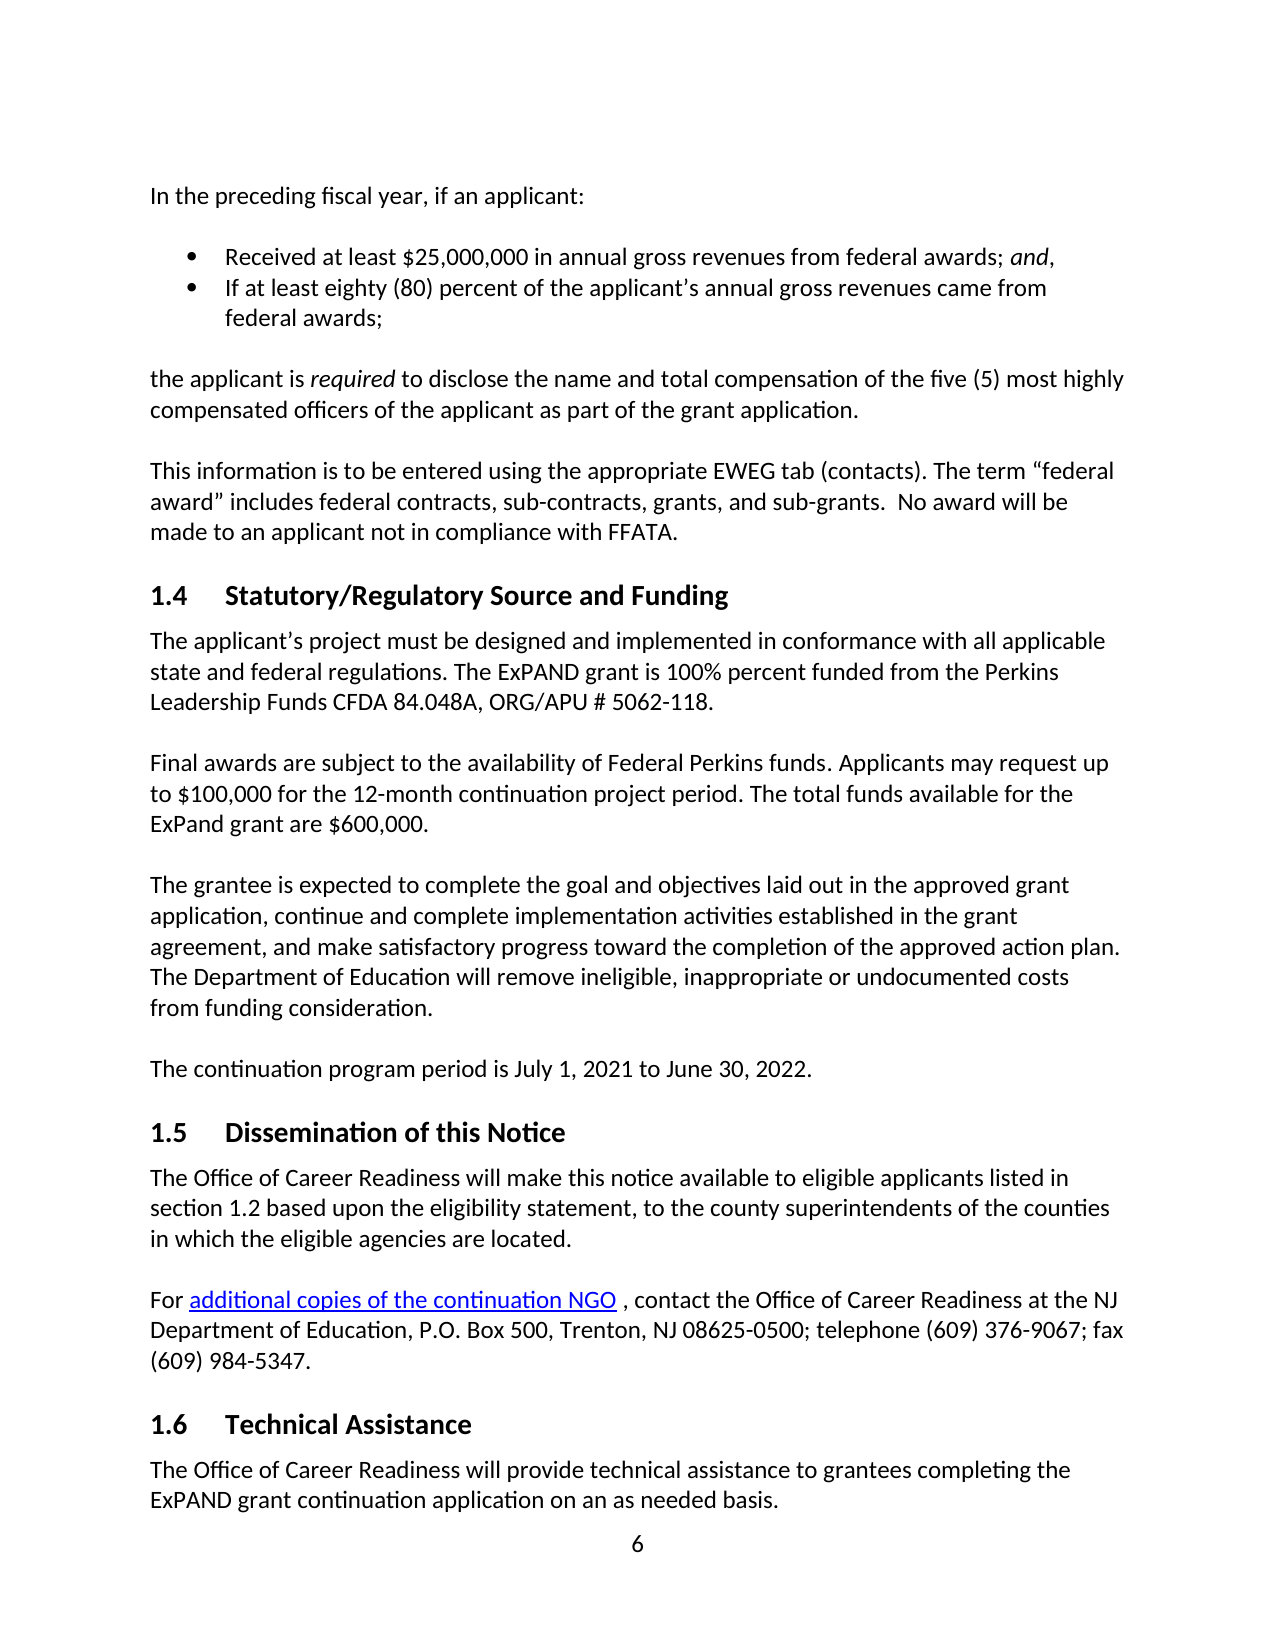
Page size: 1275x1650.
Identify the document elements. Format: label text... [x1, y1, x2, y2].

text The Office of Career Readiness will make this notice available to eligible applicants listed in section 1.2 based upon the eligibility statement, to the county superintendents of the counties in which the eligible agencies are located. [150, 1162, 1125, 1253]
text Final awards are subject to the availability of Federal Perkins funds. Applicants may request up to $100,000 for the 12-month continuation project period. The total funds available for the ExPand grant are $600,000. [150, 747, 1125, 839]
list Received at least $25,000,000 in annual gross revenues from federal awards; and, [187, 242, 1125, 272]
list If at least eighty (80) percent of the applicant’s annual gross revenues came from federal awards; [187, 272, 1125, 333]
subtitle 1.6 Technical Assistance [150, 1406, 1125, 1442]
text the applicant is required to disclose the name and total compensation of the five (5) most highly compensated officers of the applicant as part of the grant application. [150, 364, 1125, 425]
text The Office of Career Readiness will provide technical assistance to grantees completing the ExPAND grant continuation application on an as needed basis. [150, 1454, 1125, 1515]
text In the preceding fiscal year, if an applicant: [150, 181, 1125, 211]
subtitle 1.4 Statutory/Regulatory Source and Funding [150, 577, 1125, 613]
text The grantee is expected to complete the goal and objectives laid out in the approved grant application, continue and complete implementation activities established in the grant agreement, and make satisfactory progress toward the completion of the approved action plan. The Department of Education will remove ineligible, inappropriate or undocumented costs from funding consideration. [150, 869, 1125, 1022]
text The continuation program period is July 1, 2021 to June 30, 2022. [150, 1053, 1125, 1083]
text This information is to be entered using the appropriate EWEG tab (contacts). The term “federal award” includes federal contracts, sub-contracts, grants, and sub-grants. No award will be made to an applicant not in compliance with FFATA. [150, 455, 1125, 547]
subtitle 1.5 Dissemination of this Notice [150, 1114, 1125, 1149]
text For additional copies of the continuation NGO , contact the Office of Career Readiness at the NJ Department of Education, P.O. Box 500, Trenton, NJ 08625-0500; telephone (609) 376-9067; fax (609) 984-5347. [150, 1284, 1125, 1376]
text The applicant’s project must be designed and implemented in conformance with all applicable state and federal regulations. The ExPAND grant is 100% percent funded from the Perkins Leadership Funds CFDA 84.048A, ORG/APU # 5062-118. [150, 625, 1125, 717]
